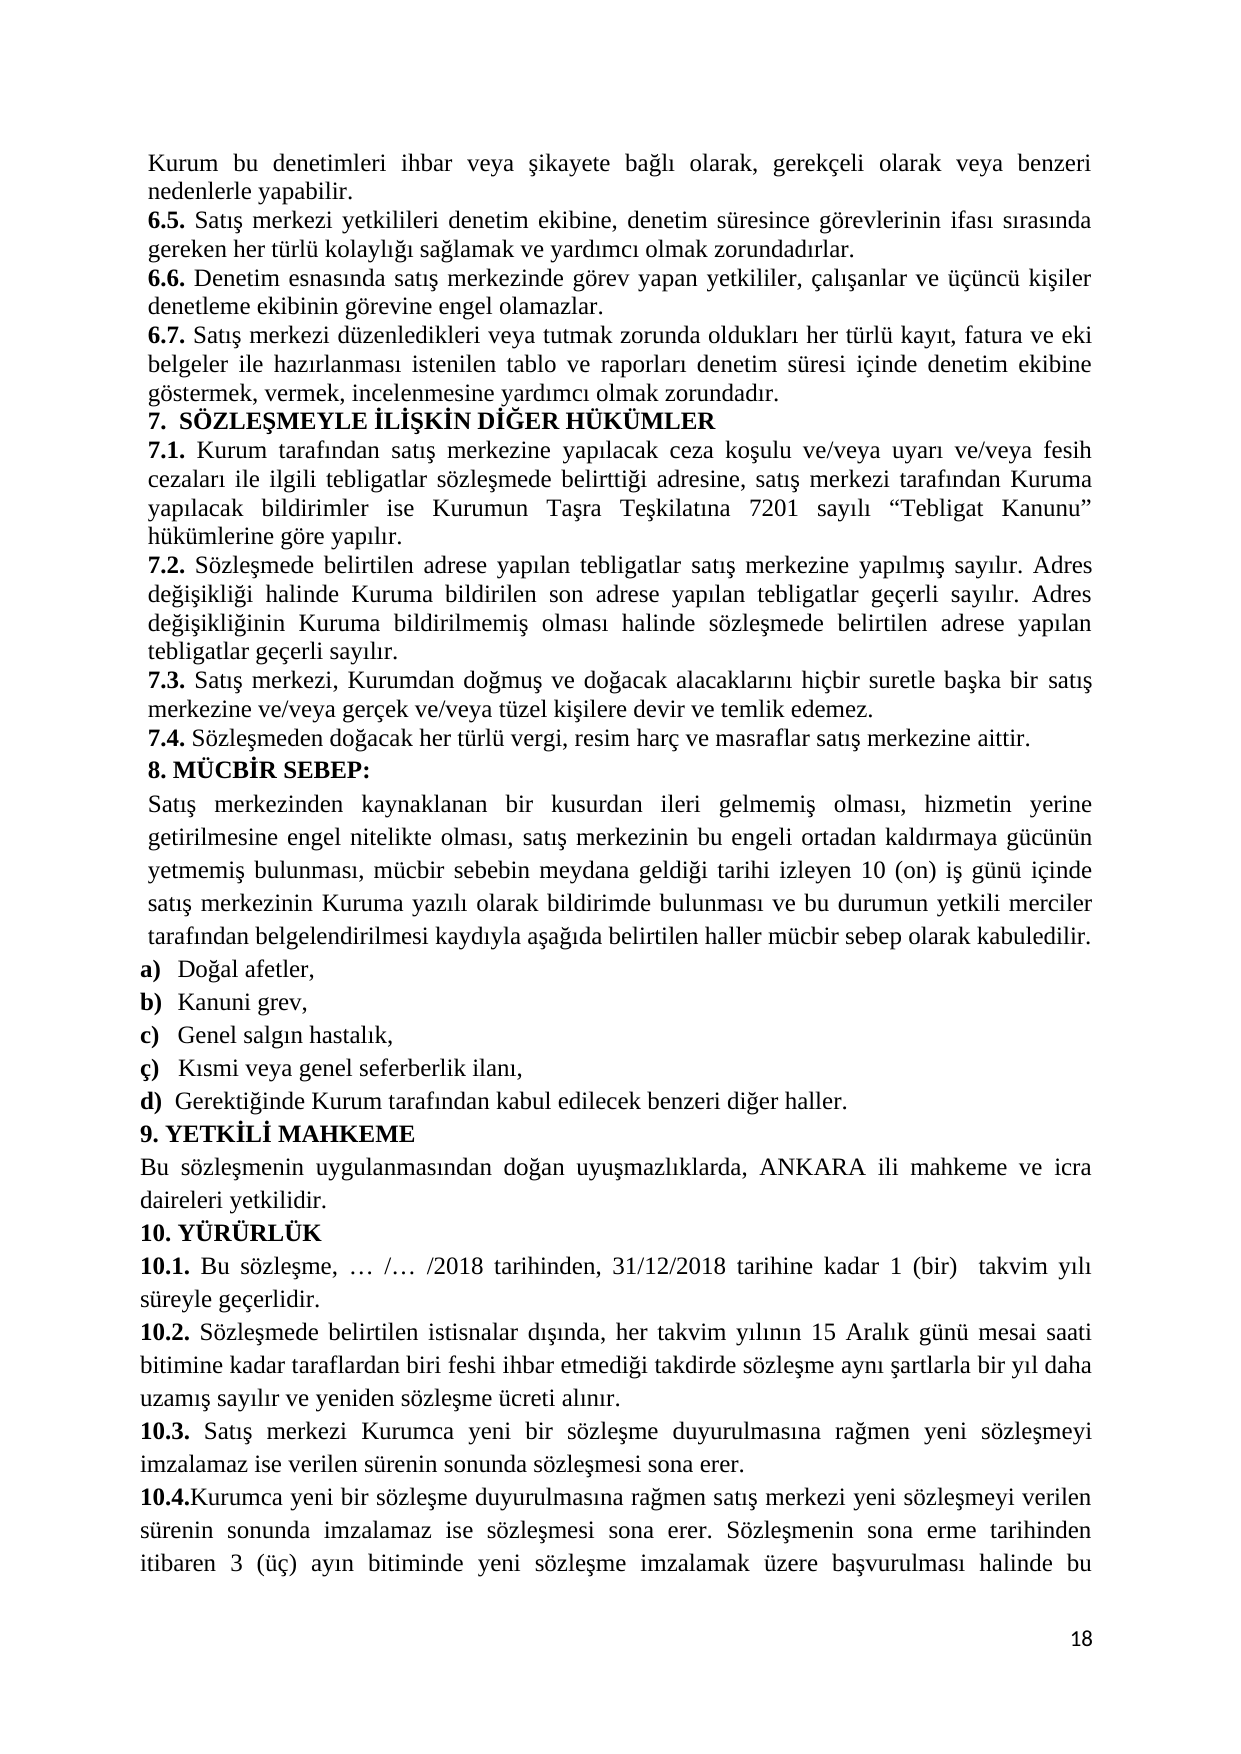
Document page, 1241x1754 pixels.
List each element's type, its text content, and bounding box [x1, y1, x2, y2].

text 10.3. Satış merkezi Kurumca yeni bir sözleşme duyurulmasına rağmen yeni sözleşmeyi imzalamaz ise verilen sürenin sonunda sözleşmesi sona erer. [140, 1416, 1093, 1478]
text 10. YÜRÜRLÜK [140, 1218, 1093, 1247]
text Bu sözleşmenin uygulanmasından doğan uyuşmazlıklarda, ANKARA ili mahkeme ve icra daireleri yetkilidir. [140, 1152, 1093, 1214]
text 6.5. Satış merkezi yetkilileri denetim ekibine, denetim süresince görevlerinin ifası sırasında gereken her türlü kolaylığı sağlamak ve yardımcı olmak zorundadırlar. [148, 205, 1093, 263]
text 7.2. Sözleşmede belirtilen adrese yapılan tebligatlar satış merkezine yapılmış sayılır. Adres değişikliği halinde Kuruma bildirilen son adrese yapılan tebligatlar geçerli sayılır. Adres değişikliğinin Kuruma bildirilmemiş olması halinde sözleşmede belirtilen adrese yapılan tebligatlar geçerli sayılır. [148, 550, 1093, 665]
text 7. SÖZLEŞMEYLE İLİŞKİN DİĞER HÜKÜMLER [148, 406, 1093, 435]
text 8. MÜCBİR SEBEP: [148, 756, 1093, 784]
text d) Gerektiğinde Kurum tarafından kabul edilecek benzeri diğer haller. [140, 1086, 1093, 1114]
text 7.1. Kurum tarafından satış merkezine yapılacak ceza koşulu ve/veya uyarı ve/veya fesih cezaları ile ilgili tebligatlar sözleşmede belirttiği adresine, satış merkezi tarafından Kuruma yapılacak bildirimler ise Kurumun Taşra Teşkilatına 7201 sayılı “Tebligat Kanunu” hükümlerine göre yapılır. [148, 435, 1093, 550]
text ç) Kısmi veya genel seferberlik ilanı, [140, 1053, 1093, 1082]
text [140, 1482, 1093, 1577]
list Doğal afetler, [140, 954, 1093, 982]
text Satış merkezinden kaynaklanan bir kusurdan ileri gelmemiş olması, hizmetin yerine getirilmesine engel nitelikte olması, satış merkezinin bu engeli ortadan kaldırmaya gücünün yetmemiş bulunması, mücbir sebebin meydana geldiği tarihi izleyen 10 (on) iş günü içinde satış merkezinin Kuruma yazılı olarak bildirimde bulunması ve bu durumun yetkili merciler tarafından belgelendirilmesi kaydıyla aşağıda belirtilen haller mücbir sebep olarak kabuledilir. [148, 789, 1093, 949]
list Genel salgın hastalık, [140, 1020, 1093, 1048]
text 9. YETKİLİ MAHKEME [140, 1119, 1093, 1148]
list Kanuni grev, [140, 987, 1093, 1016]
text 10.2. Sözleşmede belirtilen istisnalar dışında, her takvim yılının 15 Aralık günü mesai saati bitimine kadar taraflardan biri feshi ihbar etmediği takdirde sözleşme aynı şartlarla bir yıl daha uzamış sayılır ve yeniden sözleşme ücreti alınır. [140, 1317, 1093, 1412]
text 7.4. Sözleşmeden doğacak her türlü vergi, resim harç ve masraflar satış merkezine aittir. [148, 723, 1093, 751]
text 7.3. Satış merkezi, Kurumdan doğmuş ve doğacak alacaklarını hiçbir suretle başka bir satış merkezine ve/veya gerçek ve/veya tüzel kişilere devir ve temlik edemez. [148, 665, 1093, 723]
text 10.1. Bu sözleşme, … /… /2018 tarihinden, 31/12/2018 tarihine kadar 1 (bir) takvim yılı süreyle geçerlidir. [140, 1251, 1093, 1313]
text 6.6. Denetim esnasında satış merkezinde görev yapan yetkililer, çalışanlar ve üçüncü kişiler denetleme ekibinin görevine engel olamazlar. [148, 263, 1093, 320]
text 6.7. Satış merkezi düzenledikleri veya tutmak zorunda oldukları her türlü kayıt, fatura ve eki belgeler ile hazırlanması istenilen tablo ve raporları denetim süresi içinde denetim ekibine göstermek, vermek, incelenmesine yardımcı olmak zorundadır. [148, 320, 1093, 406]
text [148, 148, 1093, 205]
